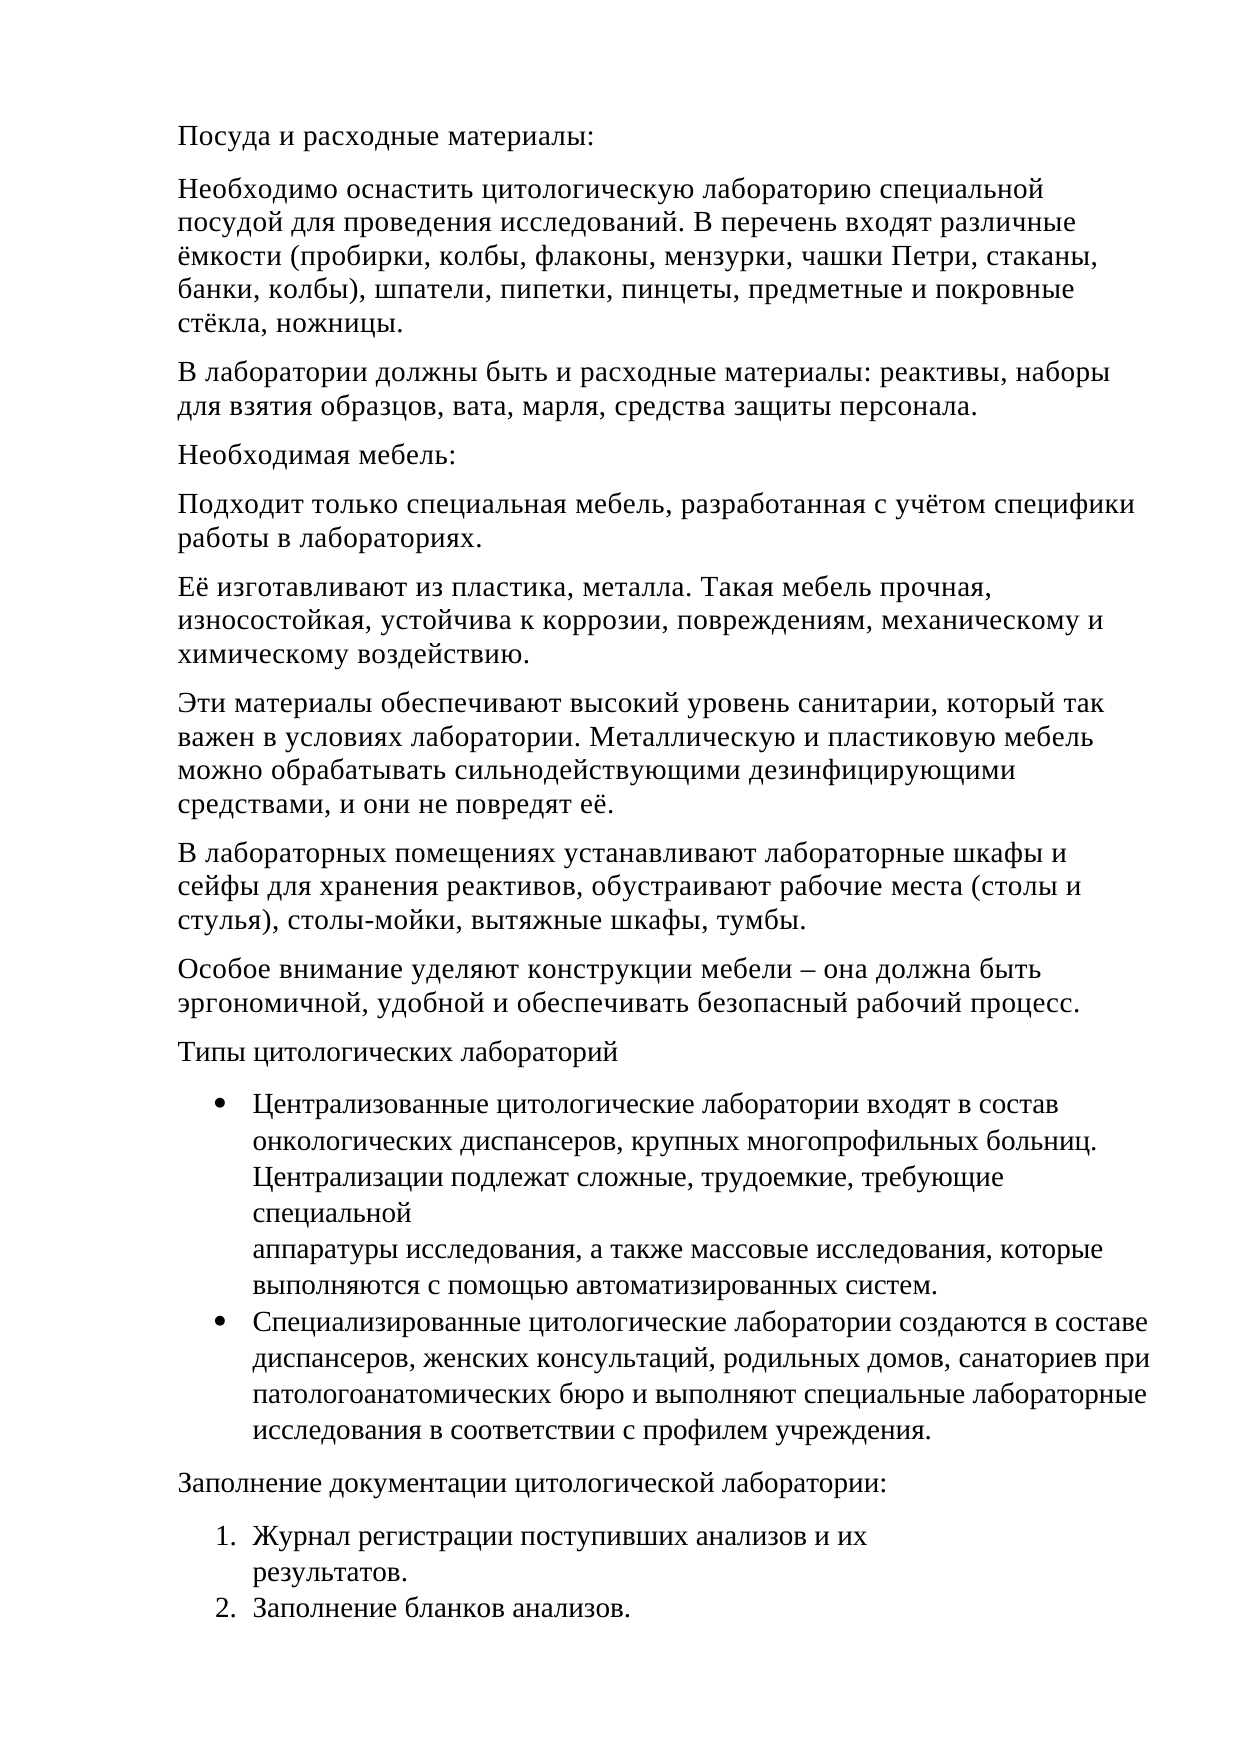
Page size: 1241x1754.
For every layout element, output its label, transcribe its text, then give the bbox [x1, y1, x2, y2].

text В лабораторных помещениях устанавливают лабораторные шкафы и сейфы для хранения реактивов, обустраивают рабочие места (столы и стулья), столы-мойки, вытяжные шкафы, тумбы. [177, 835, 1152, 936]
list Централизованные цитологические лаборатории входят в состав онкологических диспансеров, крупных многопрофильных больниц. Централизации подлежат сложные, трудоемкие, требующие специальной аппаратуры исследования, а также массовые исследования, которые выполняются с помощью автоматизированных систем. [215, 1087, 1152, 1301]
text Подходит только специальная мебель, разработанная с учётом специфики работы в лабораториях. [177, 486, 1152, 553]
list Журнал регистрации поступивших анализов и их результатов. [215, 1518, 1152, 1587]
text Заполнение документации цитологической лаборатории: [177, 1465, 1152, 1498]
text Необходимо оснастить цитологическую лабораторию специальной посудой для проведения исследований. В перечень входят различные ёмкости (пробирки, колбы, флаконы, мензурки, чашки Петри, стаканы, банки, колбы), шпатели, пипетки, пинцеты, предметные и покровные стёкла, ножницы. [177, 171, 1152, 339]
text Её изготавливают из пластика, металла. Такая мебель прочная, износостойкая, устойчива к коррозии, повреждениям, механическому и химическому воздействию. [177, 569, 1152, 669]
text Посуда и расходные материалы: [177, 118, 1152, 152]
text Необходимая мебель: [177, 437, 1152, 471]
list Специализированные цитологические лаборатории создаются в составе диспансеров, женских консультаций, родильных домов, санаториев при патологоанатомических бюро и выполняют специальные лабораторные исследования в соответствии с профилем учреждения. [215, 1304, 1152, 1446]
text Эти материалы обеспечивают высокий уровень санитарии, который так важен в условиях лаборатории. Металлическую и пластиковую мебель можно обрабатывать сильнодействующими дезинфицирующими средствами, и они не повредят её. [177, 685, 1152, 819]
list Заполнение бланков анализов. [215, 1590, 1152, 1624]
text Типы цитологических лабораторий [177, 1034, 1152, 1067]
text Особое внимание уделяют конструкции мебели – она должна быть эргономичной, удобной и обеспечивать безопасный рабочий процесс. [177, 951, 1152, 1018]
text В лаборатории должны быть и расходные материалы: реактивы, наборы для взятия образцов, вата, марля, средства защиты персонала. [177, 354, 1152, 421]
